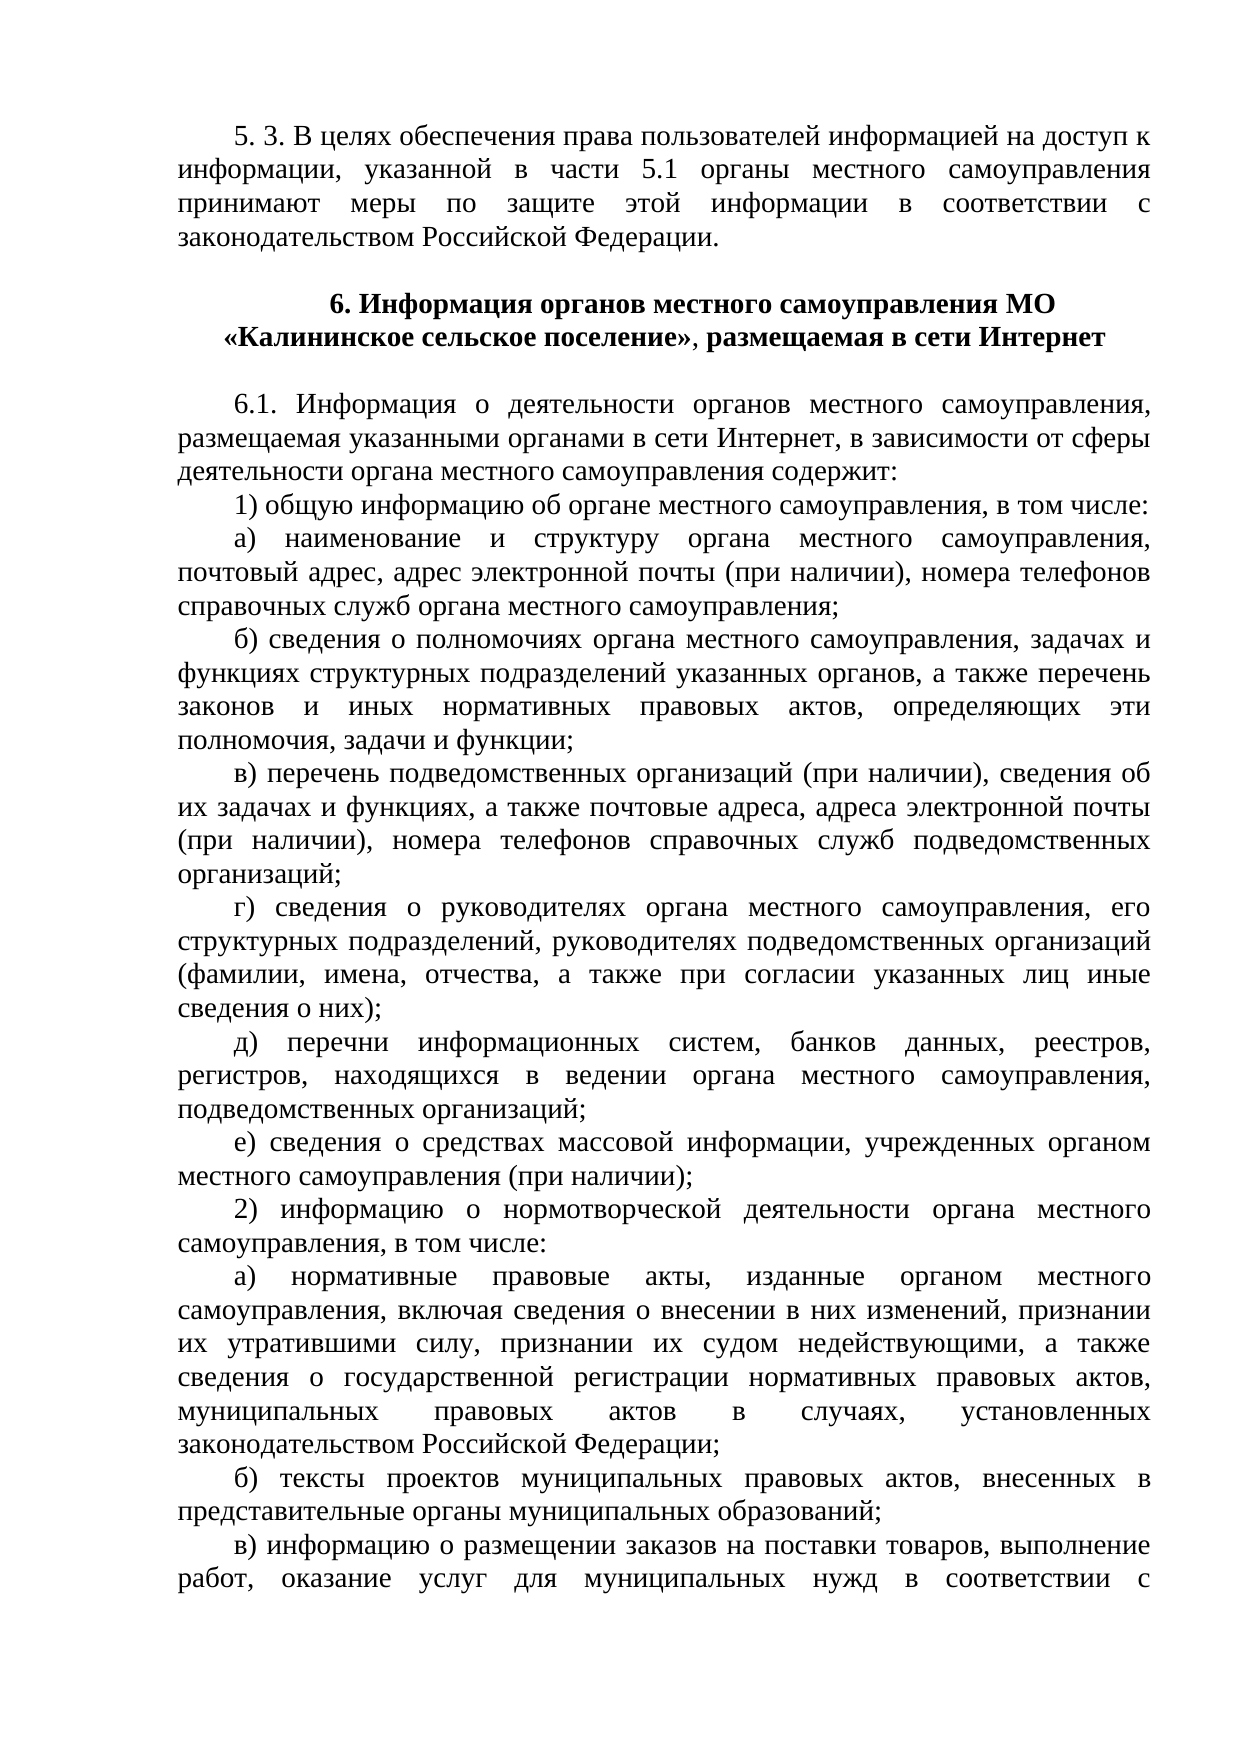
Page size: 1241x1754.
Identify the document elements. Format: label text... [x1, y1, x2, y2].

text б) тексты проектов муниципальных правовых актов, внесенных в представительные органы муниципальных образований; [177, 1460, 1152, 1527]
text 5. 3. В целях обеспечения права пользователей информацией на доступ к информации, указанной в части 5.1 органы местного самоуправления принимают меры по защите этой информации в соответствии с законодательством Российской Федерации. [177, 118, 1152, 252]
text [177, 1527, 1152, 1594]
text 6. Информация органов местного самоуправления МО «Калининское сельское поселение», размещаемая в сети Интернет [177, 286, 1152, 353]
text 1) общую информацию об органе местного самоуправления, в том числе: [177, 487, 1152, 521]
text а) наименование и структуру органа местного самоуправления, почтовый адрес, адрес электронной почты (при наличии), номера телефонов справочных служб органа местного самоуправления; [177, 521, 1152, 621]
text д) перечни информационных систем, банков данных, реестров, регистров, находящихся в ведении органа местного самоуправления, подведомственных организаций; [177, 1024, 1152, 1124]
text г) сведения о руководителях органа местного самоуправления, его структурных подразделений, руководителях подведомственных организаций (фамилии, имена, отчества, а также при согласии указанных лиц иные сведения о них); [177, 889, 1152, 1024]
text а) нормативные правовые акты, изданные органом местного самоуправления, включая сведения о внесении в них изменений, признании их утратившими силу, признании их судом недействующими, а также сведения о государственной регистрации нормативных правовых актов, муниципальных правовых актов в случаях, установленных законодательством Российской Федерации; [177, 1258, 1152, 1460]
text 2) информацию о нормотворческой деятельности органа местного самоуправления, в том числе: [177, 1191, 1152, 1258]
text в) перечень подведомственных организаций (при наличии), сведения об их задачах и функциях, а также почтовые адреса, адреса электронной почты (при наличии), номера телефонов справочных служб подведомственных организаций; [177, 755, 1152, 889]
text 6.1. Информация о деятельности органов местного самоуправления, размещаемая указанными органами в сети Интернет, в зависимости от сферы деятельности органа местного самоуправления содержит: [177, 386, 1152, 487]
text е) сведения о средствах массовой информации, учрежденных органом местного самоуправления (при наличии); [177, 1124, 1152, 1191]
text б) сведения о полномочиях органа местного самоуправления, задачах и функциях структурных подразделений указанных органов, а также перечень законов и иных нормативных правовых актов, определяющих эти полномочия, задачи и функции; [177, 621, 1152, 755]
